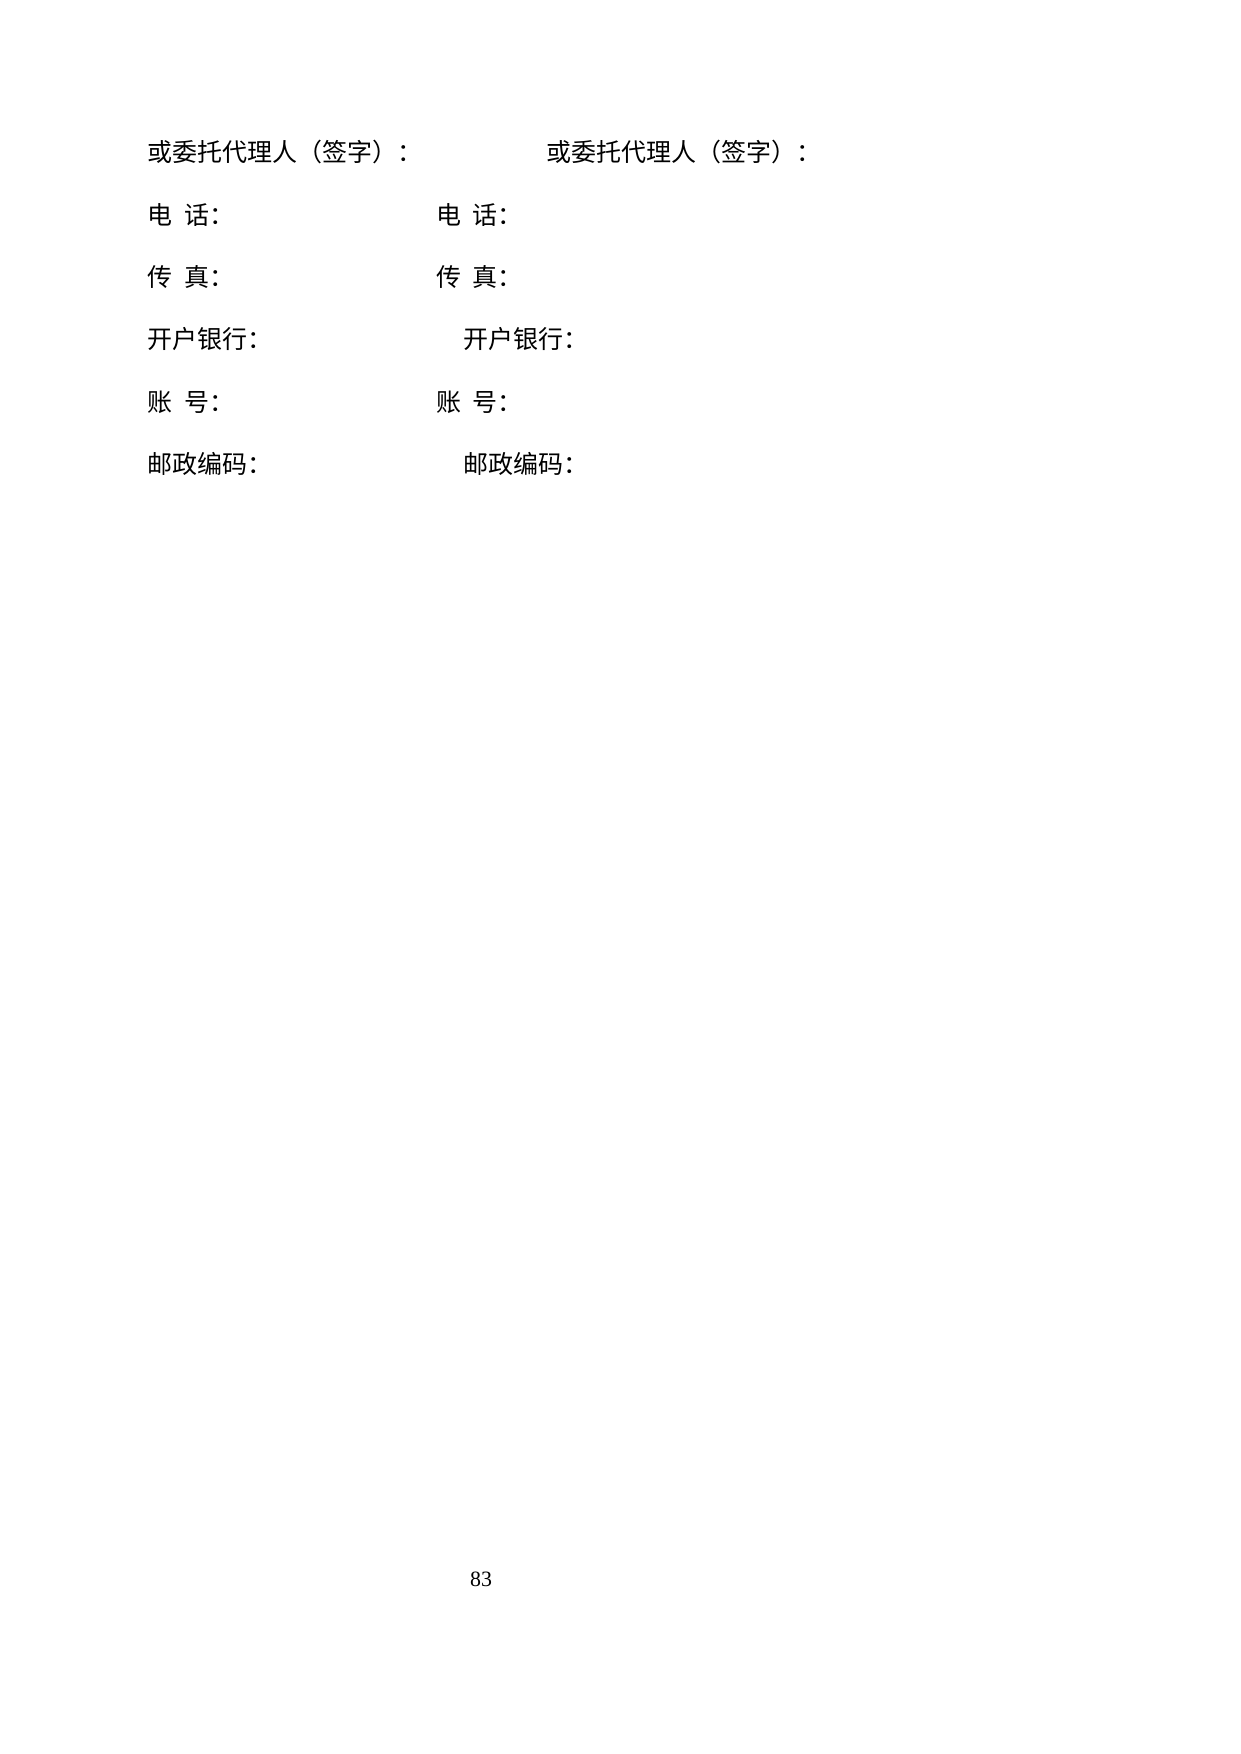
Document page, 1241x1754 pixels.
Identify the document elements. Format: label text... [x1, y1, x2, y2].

text 电 话： 电 话： [148, 182, 1093, 244]
text 或委托代理人（签字）： 或委托代理人（签字）： [148, 120, 1093, 182]
text 开户银行： 开户银行： [148, 307, 1093, 369]
text 账 号： 账 号： [148, 369, 1093, 431]
text 传 真： 传 真： [148, 244, 1093, 307]
text 邮政编码： 邮政编码： [148, 431, 1093, 494]
